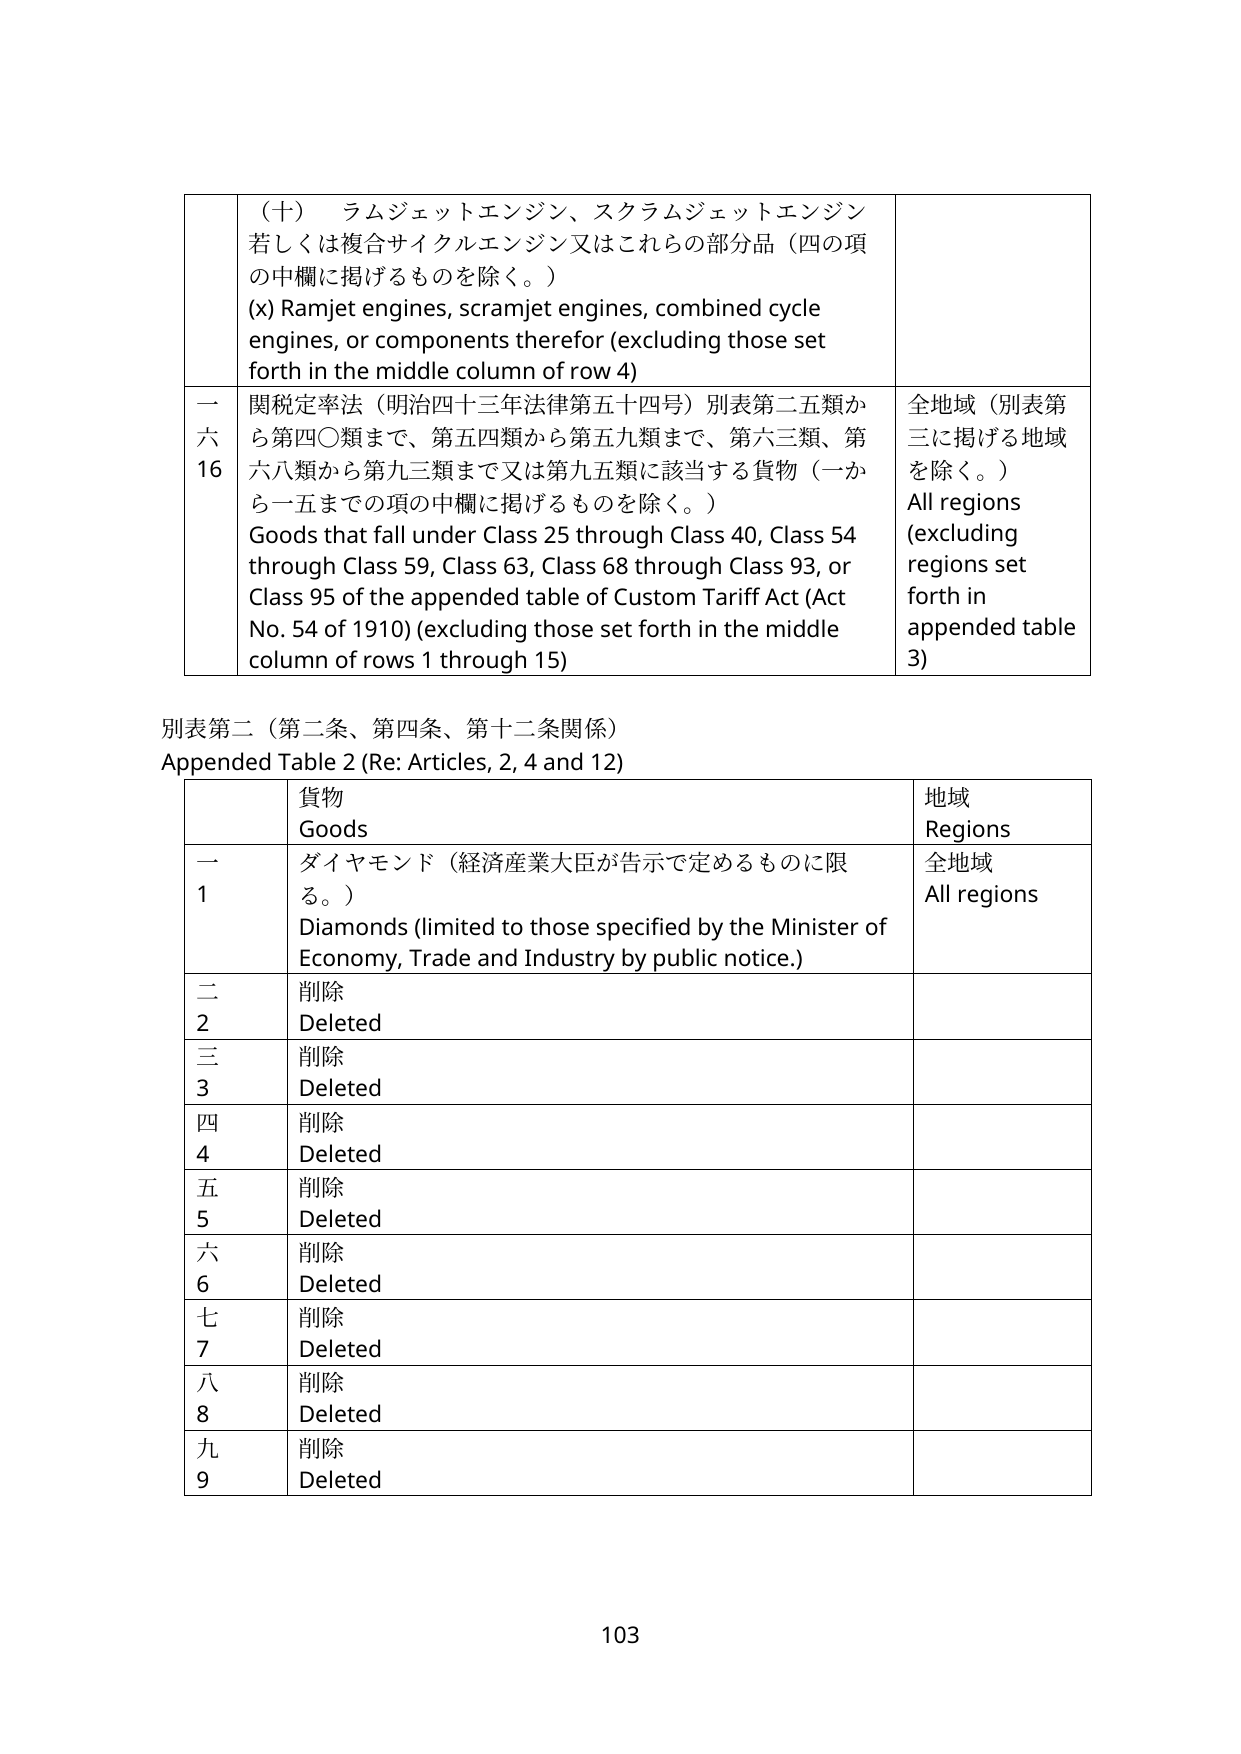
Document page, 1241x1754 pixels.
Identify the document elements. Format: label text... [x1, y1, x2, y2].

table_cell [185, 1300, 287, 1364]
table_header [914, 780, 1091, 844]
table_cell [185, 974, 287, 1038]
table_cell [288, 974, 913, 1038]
text Appended Table 2 (Re: Articles, 2, 4 and 12) [161, 744, 1079, 779]
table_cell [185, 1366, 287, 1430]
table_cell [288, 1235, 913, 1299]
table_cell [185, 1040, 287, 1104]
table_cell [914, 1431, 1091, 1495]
text 別表第二（第二条、第四条、第十二条関係） [161, 710, 1079, 744]
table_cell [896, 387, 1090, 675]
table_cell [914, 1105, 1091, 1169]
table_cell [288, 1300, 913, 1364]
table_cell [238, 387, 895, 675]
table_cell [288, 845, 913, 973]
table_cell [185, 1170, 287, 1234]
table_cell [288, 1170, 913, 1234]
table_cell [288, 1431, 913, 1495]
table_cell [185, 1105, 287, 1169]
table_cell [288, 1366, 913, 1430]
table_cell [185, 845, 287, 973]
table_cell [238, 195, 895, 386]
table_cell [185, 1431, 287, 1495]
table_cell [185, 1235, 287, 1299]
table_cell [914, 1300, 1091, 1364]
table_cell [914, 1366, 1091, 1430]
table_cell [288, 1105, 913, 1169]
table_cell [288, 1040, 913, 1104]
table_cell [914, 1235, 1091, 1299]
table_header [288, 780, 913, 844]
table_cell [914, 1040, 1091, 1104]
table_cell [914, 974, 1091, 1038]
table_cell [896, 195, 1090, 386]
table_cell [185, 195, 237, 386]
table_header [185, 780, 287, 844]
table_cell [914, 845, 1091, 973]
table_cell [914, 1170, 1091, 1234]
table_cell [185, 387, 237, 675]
